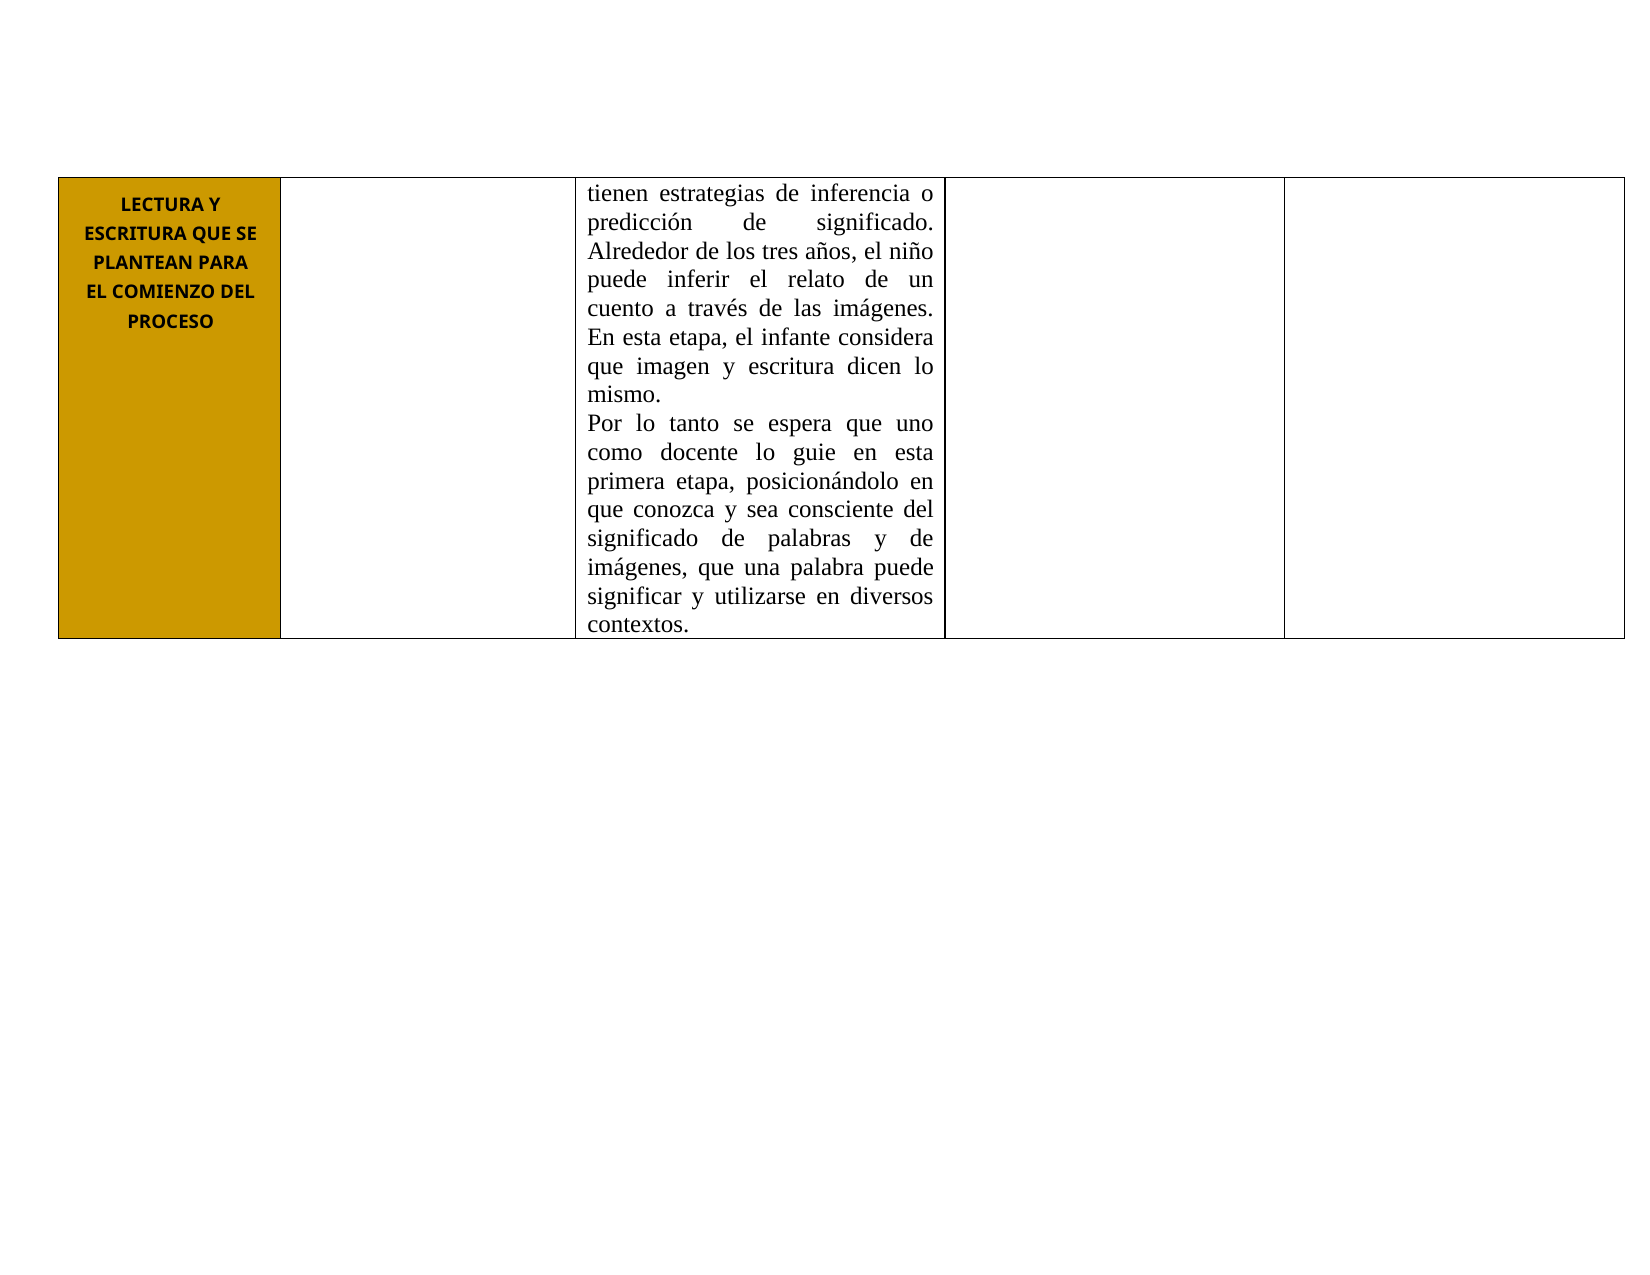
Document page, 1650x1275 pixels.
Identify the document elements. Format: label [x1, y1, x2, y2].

table_cell [1285, 178, 1624, 638]
table_cell [576, 178, 944, 638]
table_cell [59, 178, 280, 638]
table_cell [946, 178, 1284, 638]
table_cell [281, 178, 575, 638]
